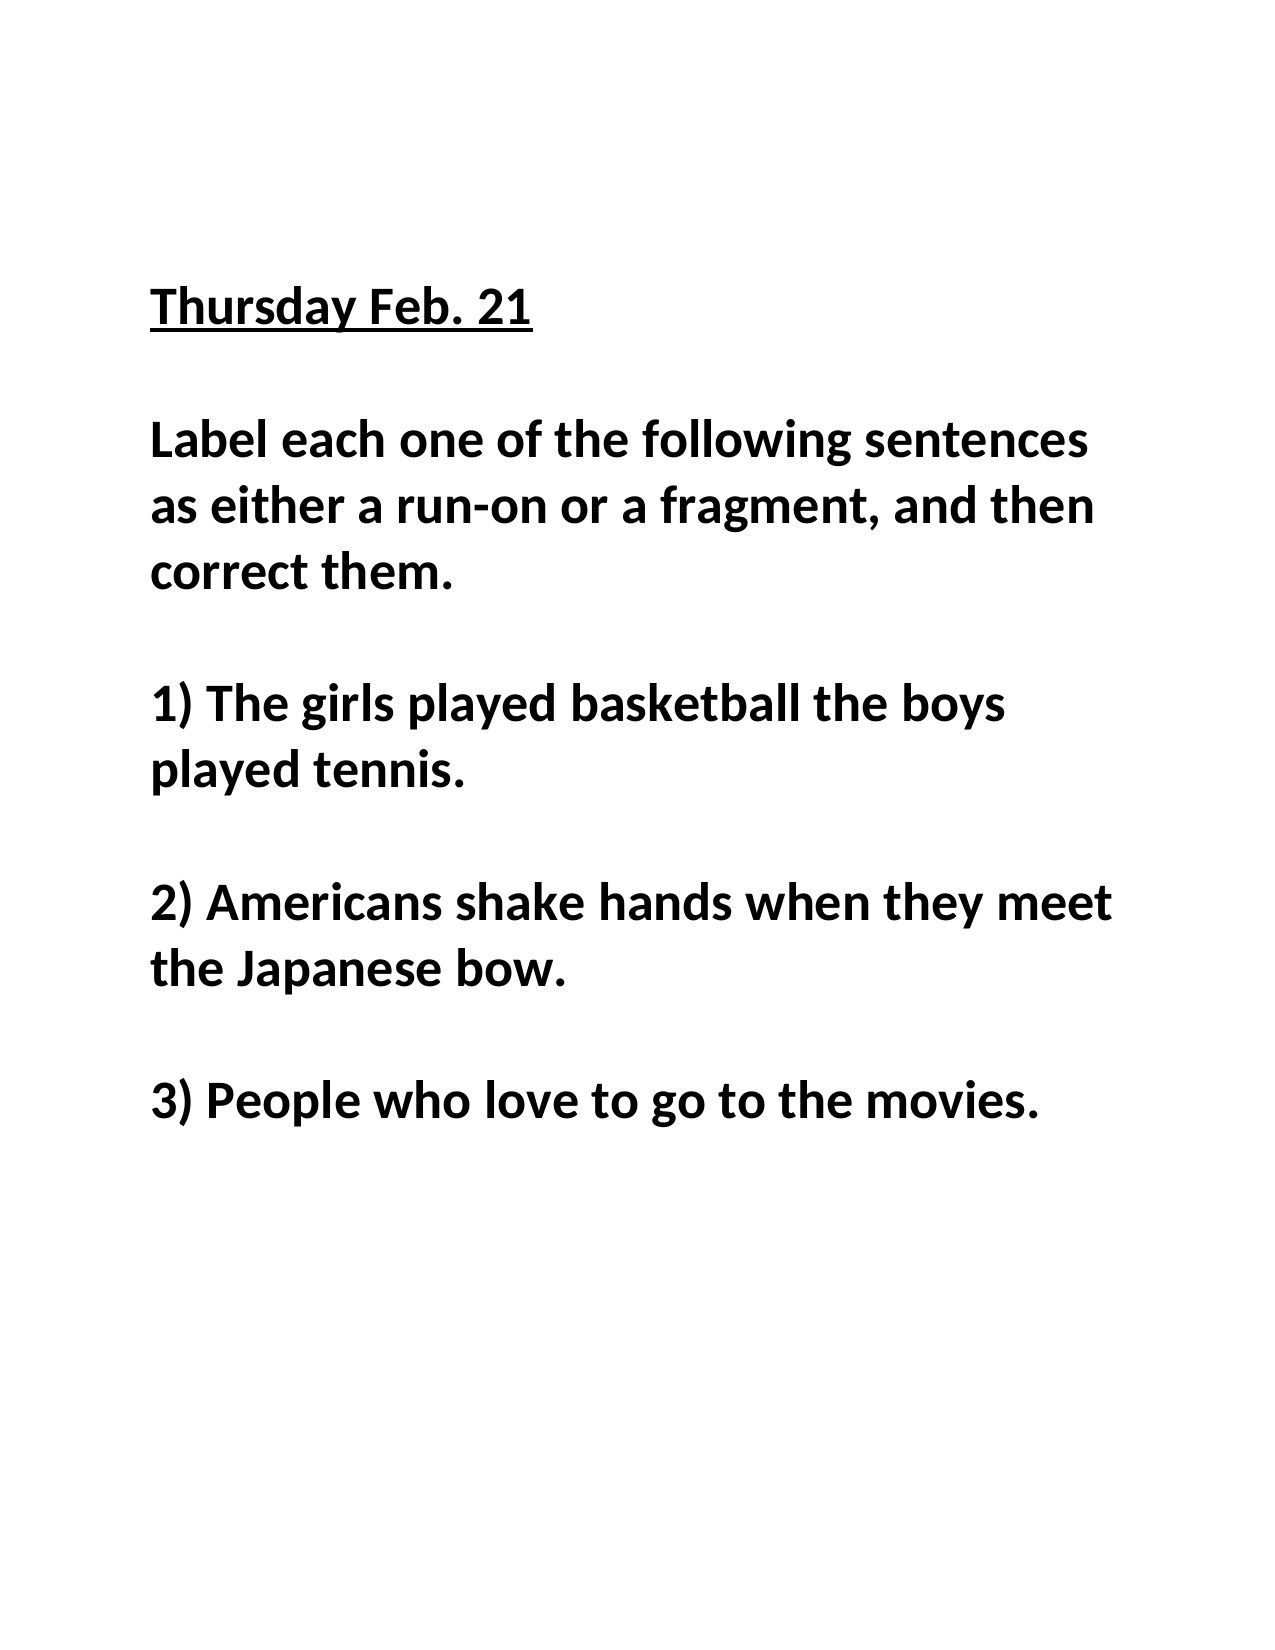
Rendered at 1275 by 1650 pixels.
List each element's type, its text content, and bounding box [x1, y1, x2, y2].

list 2) Americans shake hands when they meet the Japanese bow. [150, 867, 1125, 1000]
list 3) People who love to go to the movies. [150, 1066, 1125, 1132]
list 1) The girls played basketball the boys played tennis. [150, 669, 1125, 801]
list Label each one of the following sentences as either a run-on or a fragment, and then correct them. [150, 404, 1125, 603]
list Thursday Feb. 21 [150, 272, 1125, 338]
